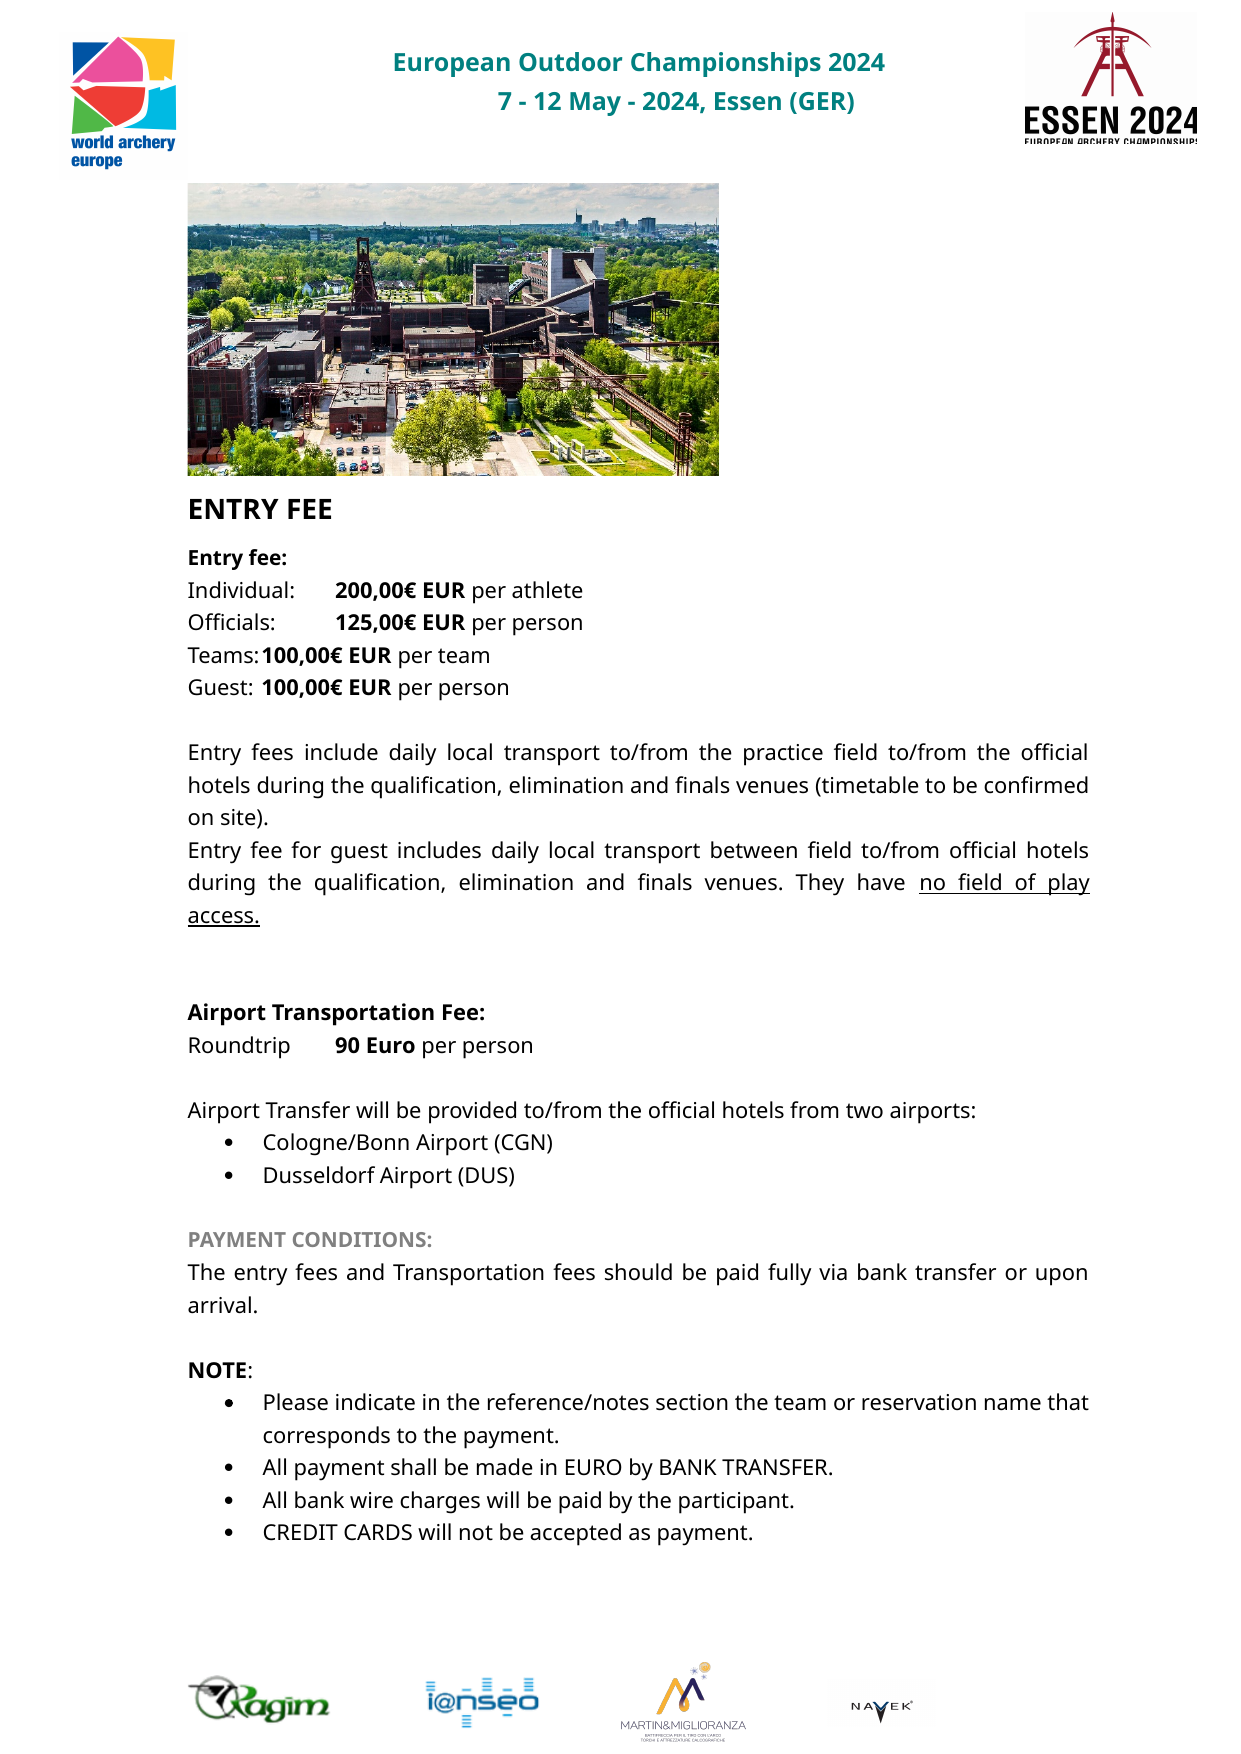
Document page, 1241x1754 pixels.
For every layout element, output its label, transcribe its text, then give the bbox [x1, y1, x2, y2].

text NOTE: [187, 1353, 1090, 1386]
text Entry fee: [187, 541, 1090, 573]
text Entry fees include daily local transport to/from the practice field to/from the official hotels during the qualification, elimination and finals venues (timetable to be confirmed on site). [187, 736, 1090, 833]
text PAYMENT CONDITIONS: [187, 1223, 1090, 1256]
list All payment shall be made in EURO by BANK TRANSFER. [225, 1451, 1090, 1483]
text The entry fees and Transportation fees should be paid fully via bank transfer or upon arrival. [187, 1256, 1090, 1321]
text ENTRY FEE [187, 476, 1090, 541]
list All bank wire charges will be paid by the participant. [225, 1483, 1090, 1516]
picture [58, 32, 188, 180]
text Individual: 200,00€ EUR per athlete [187, 573, 1090, 606]
text Roundtrip 90 Euro per person [187, 1028, 1090, 1061]
picture [1025, 12, 1197, 144]
list Please indicate in the reference/notes section the team or reservation name that corresponds to the payment. [225, 1386, 1090, 1451]
list CREDIT CARDS will not be accepted as payment. [225, 1516, 1090, 1548]
text Officials: 125,00€ EUR per person [187, 606, 1090, 638]
text Guest: 100,00€ EUR per person [187, 671, 1090, 703]
picture [187, 183, 719, 476]
list Cologne/Bonn Airport (CGN) [225, 1126, 1090, 1158]
picture [619, 1661, 748, 1744]
text Teams: 100,00€ EUR per team [187, 638, 1090, 671]
text Airport Transfer will be provided to/from the official hotels from two airports: [187, 1093, 1090, 1126]
text Airport Transportation Fee: [187, 996, 1090, 1028]
text Entry fee for guest includes daily local transport between field to/from official hotels during the qualification, elimination and finals venues. They have no field of play access. [187, 833, 1090, 931]
picture [187, 1675, 337, 1728]
picture [423, 1675, 543, 1732]
list Dusseldorf Airport (DUS) [225, 1158, 1090, 1191]
